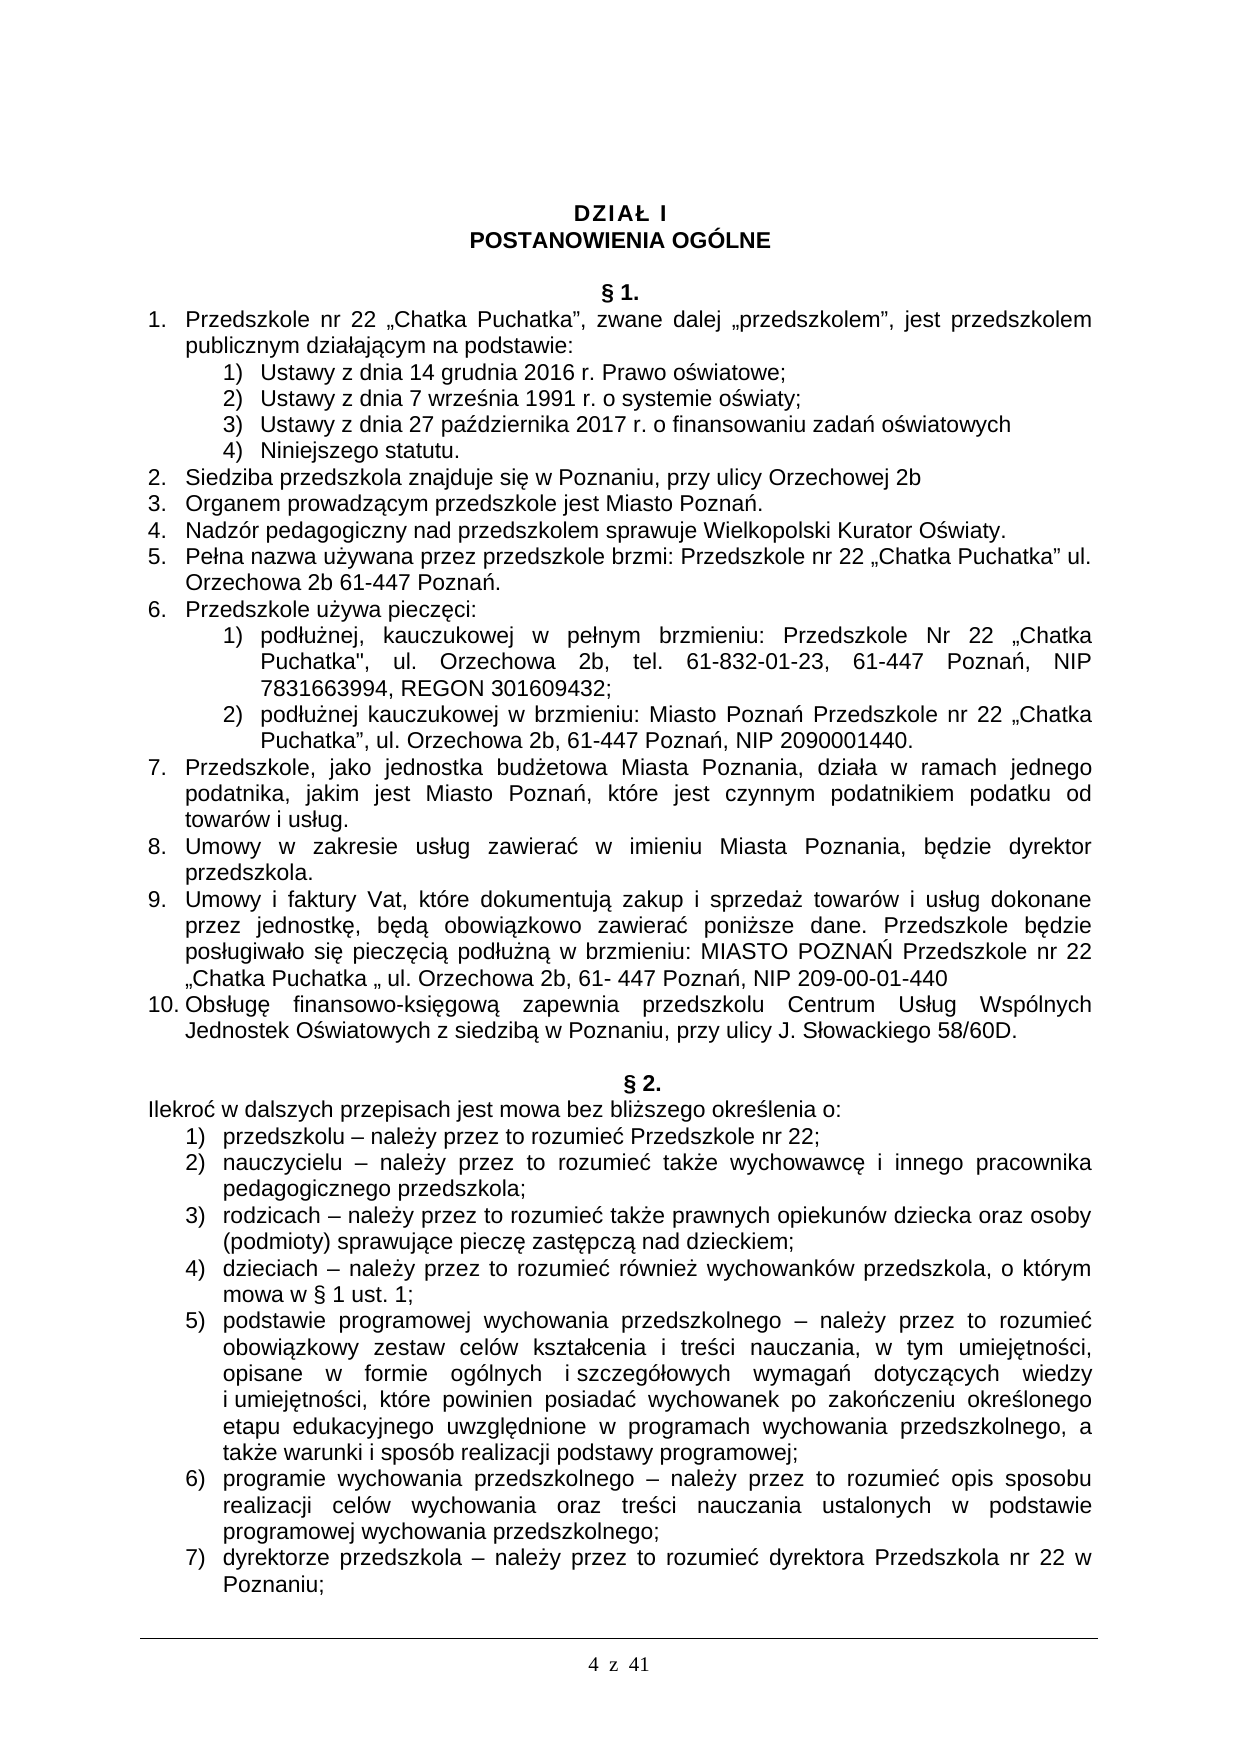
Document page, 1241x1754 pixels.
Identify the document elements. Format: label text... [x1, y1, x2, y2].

list Umowy w zakresie usług zawierać w imieniu Miasta Poznania, będzie dyrektor przedszkola. [148, 833, 1093, 886]
list Ustawy z dnia 14 grudnia 2016 r. Prawo oświatowe; [223, 358, 1093, 385]
list Organem prowadzącym przedszkole jest Miasto Poznań. [148, 490, 1093, 517]
list dzieciach – należy przez to rozumieć również wychowanków przedszkola, o którym mowa w § 1 ust. 1; [185, 1254, 1093, 1307]
list nauczycielu – należy przez to rozumieć także wychowawcę i innego pracownika pedagogicznego przedszkola; [185, 1149, 1093, 1202]
list programie wychowania przedszkolnego – należy przez to rozumieć opis sposobu realizacji celów wychowania oraz treści nauczania ustalonych w podstawie programowej wychowania przedszkolnego; [185, 1465, 1093, 1544]
list Obsługę finansowo-księgową zapewnia przedszkolu Centrum Usług Wspólnych Jednostek Oświatowych z siedzibą w Poznaniu, przy ulicy J. Słowackiego 58/60D. [148, 991, 1093, 1044]
list podłużnej kauczukowej w brzmieniu: Miasto Poznań Przedszkole nr 22 „Chatka Puchatka”, ul. Orzechowa 2b, 61-447 Poznań, NIP 2090001440. [223, 701, 1093, 754]
list podstawie programowej wychowania przedszkolnego – należy przez to rozumieć obowiązkowy zestaw celów kształcenia i treści nauczania, w tym umiejętności, opisane w formie ogólnych i szczegółowych wymagań dotyczących wiedzy i umiejętności, które powinien posiadać wychowanek po zakończeniu określonego etapu edukacyjnego uwzględnione w programach wychowania przedszkolnego, a także warunki i sposób realizacji podstawy programowej; [185, 1307, 1093, 1465]
list Siedziba przedszkola znajduje się w Poznaniu, przy ulicy Orzechowej 2b [148, 464, 1093, 490]
list dyrektorze przedszkola – należy przez to rozumieć dyrektora Przedszkola nr 22 w Poznaniu; [185, 1544, 1093, 1597]
subtitle § 1. [148, 279, 1093, 306]
list Niniejszego statutu. [223, 437, 1093, 464]
list rodzicach – należy przez to rozumieć także prawnych opiekunów dziecka oraz osoby (podmioty) sprawujące pieczę zastępczą nad dzieckiem; [185, 1202, 1093, 1254]
list Umowy i faktury Vat, które dokumentują zakup i sprzedaż towarów i usług dokonane przez jednostkę, będą obowiązkowo zawierać poniższe dane. Przedszkole będzie posługiwało się pieczęcią podłużną w brzmieniu: MIASTO POZNAŃ Przedszkole nr 22 „Chatka Puchatka „ ul. Orzechowa 2b, 61- 447 Poznań, NIP 209-00-01-440 [148, 886, 1093, 991]
text POSTANOWIENIA OGÓLNE [148, 227, 1093, 253]
list Nadzór pedagogiczny nad przedszkolem sprawuje Wielkopolski Kurator Oświaty. [148, 517, 1093, 543]
list przedszkolu – należy przez to rozumieć Przedszkole nr 22; [185, 1123, 1093, 1149]
text § 2. [192, 1070, 1093, 1096]
list Pełna nazwa używana przez przedszkole brzmi: Przedszkole nr 22 „Chatka Puchatka” ul. Orzechowa 2b 61-447 Poznań. [148, 543, 1093, 596]
list Ustawy z dnia 7 września 1991 r. o systemie oświaty; [223, 385, 1093, 411]
list podłużnej, kauczukowej w pełnym brzmieniu: Przedszkole Nr 22 „Chatka Puchatka", ul. Orzechowa 2b, tel. 61-832-01-23, 61-447 Poznań, NIP 7831663994, REGON 301609432; [223, 622, 1093, 701]
list Ustawy z dnia 27 października 2017 r. o finansowaniu zadań oświatowych [223, 411, 1093, 437]
list Przedszkole, jako jednostka budżetowa Miasta Poznania, działa w ramach jednego podatnika, jakim jest Miasto Poznań, które jest czynnym podatnikiem podatku od towarów i usług. [148, 754, 1093, 833]
subtitle DZIAŁ I [148, 200, 1093, 227]
text Ilekroć w dalszych przepisach jest mowa bez bliższego określenia o: [148, 1096, 1093, 1123]
list Przedszkole używa pieczęci: [148, 596, 1093, 622]
list Przedszkole nr 22 „Chatka Puchatka”, zwane dalej „przedszkolem”, jest przedszkolem publicznym działającym na podstawie: [148, 306, 1093, 358]
